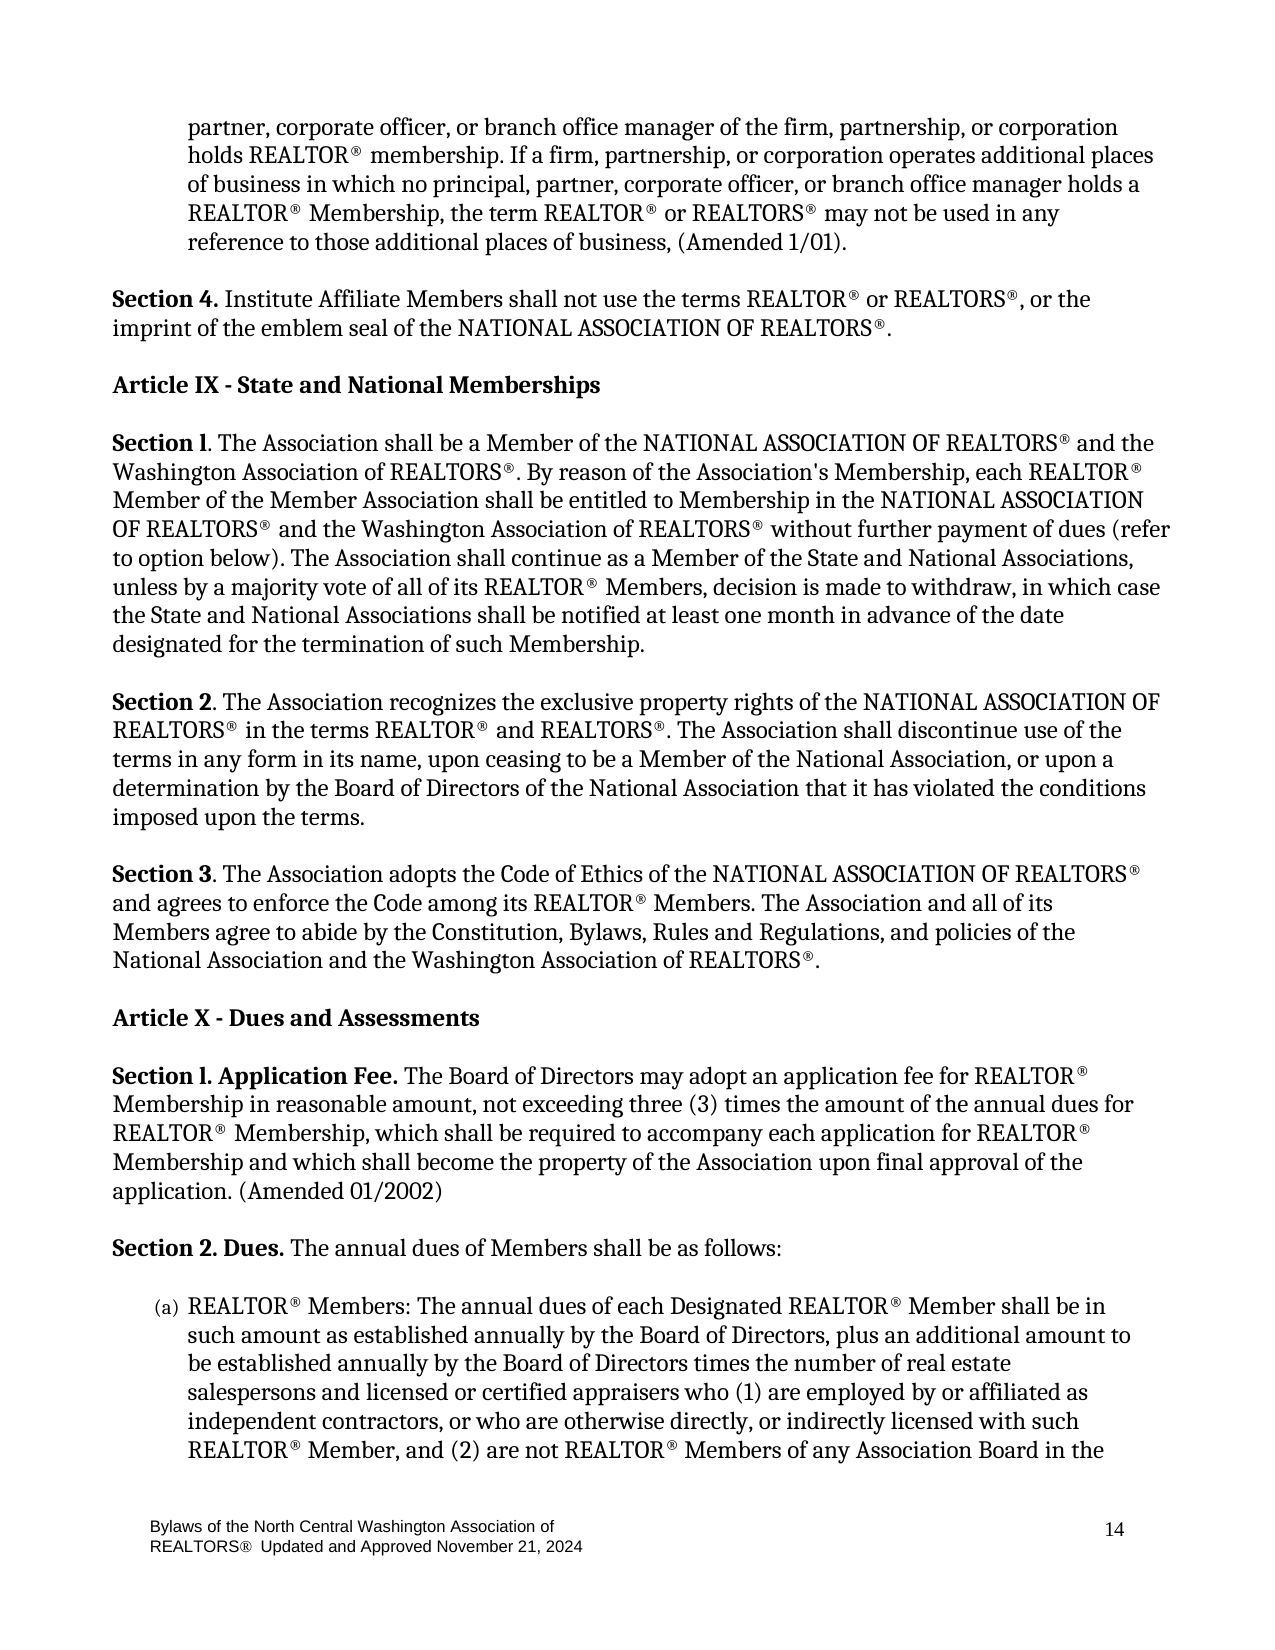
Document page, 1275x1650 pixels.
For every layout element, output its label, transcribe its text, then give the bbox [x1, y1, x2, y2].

list REALTOR® Members: The annual dues of each Designated REALTOR® Member shall be in such amount as established annually by the Board of Directors, plus an additional amount to be established annually by the Board of Directors times the number of real estate salespersons and licensed or certified appraisers who (1) are employed by or affiliated as independent contractors, or who are otherwise directly, or indirectly licensed with such REALTOR® Member, and (2) are not REALTOR® Members of any Association Board in the [154, 1292, 1142, 1464]
text Section 3. The Association adopts the Code of Ethics of the NATIONAL ASSOCIATION OF REALTORS® and agrees to enforce the Code among its REALTOR® Members. The Association and all of its Members agree to abide by the Constitution, Bylaws, Rules and Regulations, and policies of the National Association and the Washington Association of REALTORS®. [112, 860, 1151, 975]
text Section 4. Institute Affiliate Members shall not use the terms REALTOR® or REALTORS®, or the imprint of the emblem seal of the NATIONAL ASSOCIATION OF REALTORS®. [112, 285, 1173, 342]
text Section 2. The Association recognizes the exclusive property rights of the NATIONAL ASSOCIATION OF REALTORS® in the terms REALTOR® and REALTORS®. The Association shall discontinue use of the terms in any form in its name, upon ceasing to be a Member of the National Association, or upon a determination by the Board of Directors of the National Association that it has violated the conditions imposed upon the terms. [112, 688, 1161, 831]
subtitle Article X - Dues and Assessments [112, 1004, 1173, 1033]
subtitle Article IX - State and National Memberships [112, 371, 1173, 400]
text Section l. The Association shall be a Member of the NATIONAL ASSOCIATION OF REALTORS® and the Washington Association of REALTORS®. By reason of the Association's Membership, each REALTOR® Member of the Member Association shall be entitled to Membership in the NATIONAL ASSOCIATION OF REALTORS® and the Washington Association of REALTORS® without further payment of dues (refer to option below). The Association shall continue as a Member of the State and National Associations, unless by a majority vote of all of its REALTOR® Members, decision is made to withdraw, in which case the State and National Associations shall be notified at least one month in advance of the date designated for the termination of such Membership. [112, 429, 1173, 659]
text Section l. Application Fee. The Board of Directors may adopt an application fee for REALTOR® Membership in reasonable amount, not exceeding three (3) times the amount of the annual dues for REALTOR® Membership, which shall be required to accompany each application for REALTOR® Membership and which shall become the property of the Association upon final approval of the application. (Amended 01/2002) [112, 1062, 1151, 1205]
text partner, corporate officer, or branch office manager of the firm, partnership, or corporation holds REALTOR® membership. If a firm, partnership, or corporation operates additional places of business in which no principal, partner, corporate officer, or branch office manager holds a REALTOR® Membership, the term REALTOR® or REALTORS® may not be used in any reference to those additional places of business, (Amended 1/01). [187, 112, 1161, 256]
text Section 2. Dues. The annual dues of Members shall be as follows: [112, 1234, 1173, 1263]
